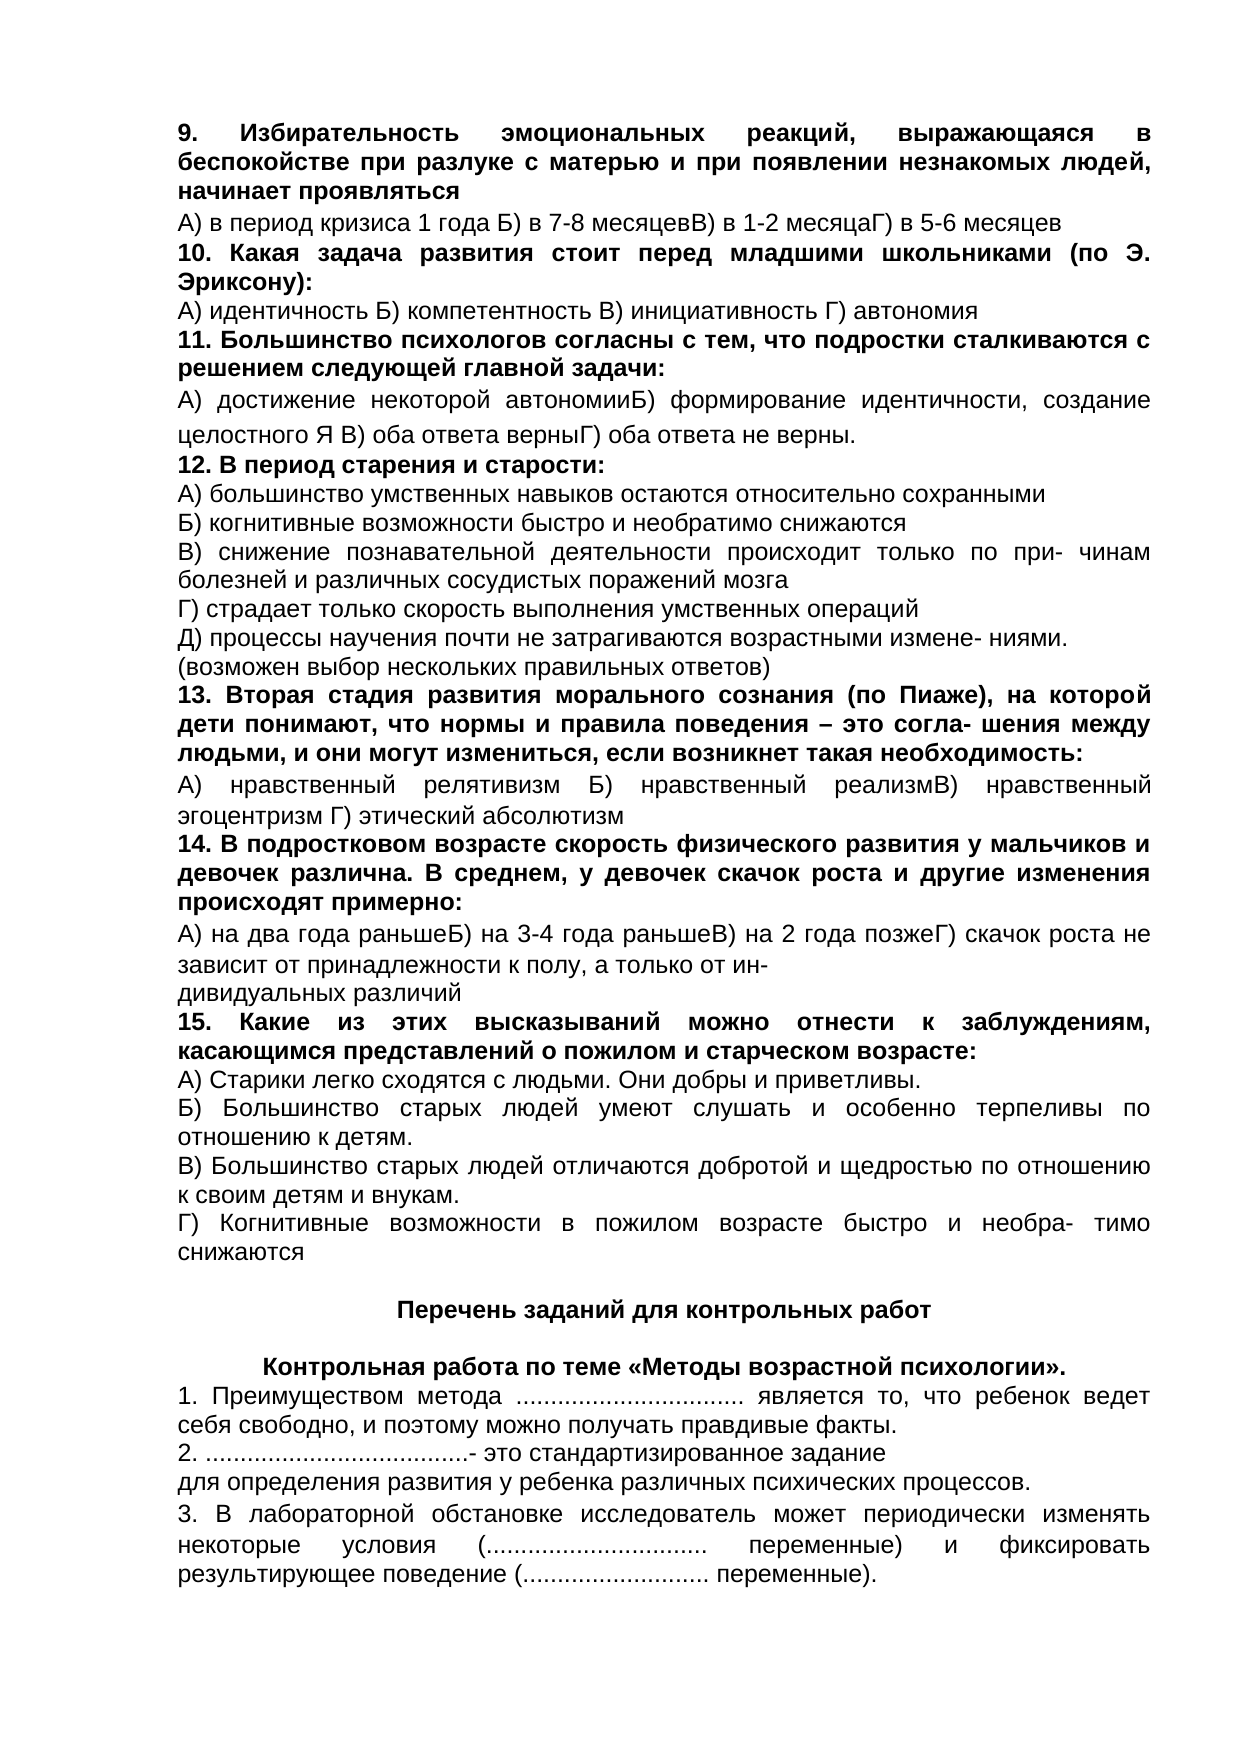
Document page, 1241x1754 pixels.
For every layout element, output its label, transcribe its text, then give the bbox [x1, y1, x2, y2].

text Б) когнитивные возможности быстро и необратимо снижаются [177, 508, 1152, 537]
text 2. ......................................- это стандартизированное задание [177, 1438, 1152, 1467]
text 13. Вторая стадия развития морального сознания (по Пиаже), на которой дети понимают, что нормы и правила поведения – это согла- шения между людьми, и они могут измениться, если возникнет такая необходимость: [177, 680, 1152, 767]
text 14. В подростковом возрасте скорость физического развития у мальчиков и девочек различна. В среднем, у девочек скачок роста и другие изменения происходят примерно: [177, 829, 1152, 916]
text В) снижение познавательной деятельности происходит только по при- чинам болезней и различных сосудистых поражений мозга [177, 537, 1152, 594]
text А) большинство умственных навыков остаются относительно сохранными [177, 479, 1152, 508]
text Контрольная работа по теме «Методы возрастной психологии». [177, 1352, 1152, 1381]
text В) Большинство старых людей отличаются добротой и щедростью по отношению к своим детям и внукам. [177, 1151, 1152, 1208]
text 11. Большинство психологов согласны с тем, что подростки сталкиваются с решением следующей главной задачи: [177, 325, 1152, 382]
text Г) страдает только скорость выполнения умственных операций [177, 594, 1152, 623]
text (возможен выбор нескольких правильных ответов) [177, 652, 1152, 680]
text 15. Какие из этих высказываний можно отнести к заблуждениям, касающимся представлений о пожилом и старческом возрасте: [177, 1007, 1152, 1065]
text Перечень заданий для контрольных работ [177, 1295, 1152, 1323]
text А) в период кризиса 1 года Б) в 7-8 месяцев В) в 1-2 месяца Г) в 5-6 месяцев [177, 204, 1152, 238]
text А) Старики легко сходятся с людьми. Они добры и приветливы. [177, 1065, 1152, 1093]
text А) достижение некоторой автономии Б) формирование идентичности, создание целостного Я В) оба ответа верны Г) оба ответа не верны. [177, 382, 1152, 450]
text 12. В период старения и старости: [177, 450, 1152, 479]
text Г) Когнитивные возможности в пожилом возрасте быстро и необра- тимо снижаются [177, 1208, 1152, 1266]
text Д) процессы научения почти не затрагиваются возрастными измене- ниями. [177, 623, 1152, 652]
text для определения развития у ребенка различных психических процессов. [177, 1467, 1152, 1496]
text 10. Какая задача развития стоит перед младшими школьниками (по Э. Эриксону): [177, 238, 1152, 296]
text 9. Избирательность эмоциональных реакций, выражающаяся в беспокойстве при разлуке с матерью и при появлении незнакомых людей, начинает проявляться [177, 118, 1152, 204]
text дивидуальных различий [177, 978, 1152, 1007]
text А) на два года раньше Б) на 3-4 года раньше В) на 2 года позже Г) скачок роста не зависит от принадлежности к полу, а только от ин- [177, 916, 1152, 978]
text Б) Большинство старых людей умеют слушать и особенно терпеливы по отношению к детям. [177, 1093, 1152, 1151]
text 3. В лабораторной обстановке исследователь может периодически изменять некоторые условия (................................ переменные) и фиксировать результирующее поведение (........................... переменные). [177, 1496, 1152, 1587]
text 1. Преимуществом метода ................................. является то, что ребенок ведет себя свободно, и поэтому можно получать правдивые факты. [177, 1381, 1152, 1438]
text А) идентичность Б) компетентность В) инициативность Г) автономия [177, 296, 1152, 325]
text А) нравственный релятивизм Б) нравственный реализм В) нравственный эгоцентризм Г) этический абсолютизм [177, 767, 1152, 829]
